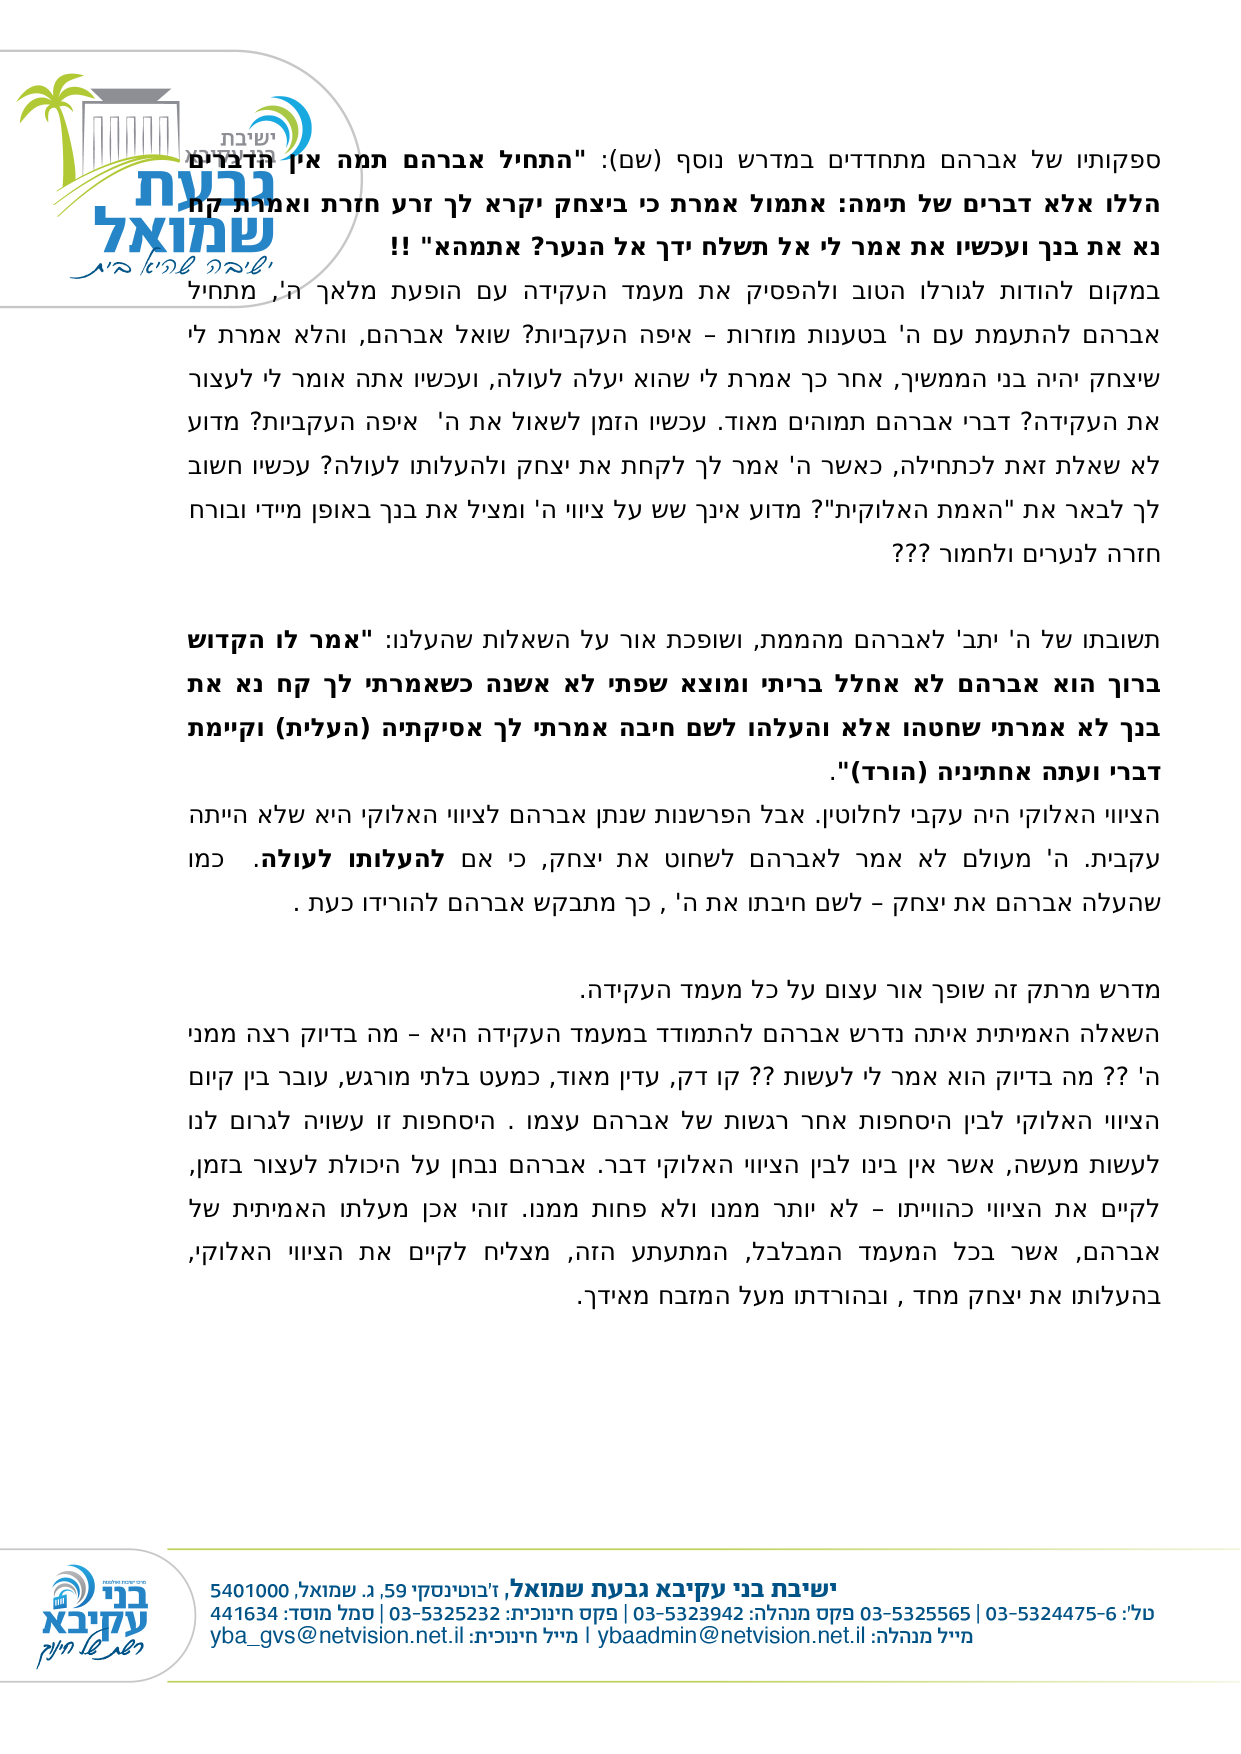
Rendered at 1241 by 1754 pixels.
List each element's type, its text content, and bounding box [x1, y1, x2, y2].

picture [0, 0, 1241, 1730]
text תשובתו של ה' יתב' לאברהם מהממת, ושופכת אור על השאלות שהעלנו: "אמר לו הקדוש ברוך הוא אברהם לא אחלל בריתי ומוצא שפתי לא אשנה כשאמרתי לך קח נא את בנך לא אמרתי שחטהו אלא והעלהו לשם חיבה אמרתי לך אסיקתיה (העלית) וקיימת דברי ועתה אחתיניה (הורד)". [187, 626, 1162, 786]
text במקום להודות לגורלו הטוב ולהפסיק את מעמד העקידה עם הופעת מלאך ה', מתחיל אברהם להתעמת עם ה' בטענות מוזרות – איפה העקביות? שואל אברהם, והלא אמרת לי שיצחק יהיה בני הממשיך, אחר כך אמרת לי שהוא יעלה לעולה, ועכשיו אתה אומר לי לעצור את העקידה? דברי אברהם תמוהים מאוד. עכשיו הזמן לשאול את ה' איפה העקביות? מדוע לא שאלת זאת לכתחילה, כאשר ה' אמר לך לקחת את יצחק ולהעלותו לעולה? עכשיו חשוב לך לבאר את "האמת האלוקית"? מדוע אינך שש על ציווי ה' ומציל את בנך באופן מיידי ובורח חזרה לנערים ולחמור ??? [187, 276, 1162, 568]
text מדרש מרתק זה שופך אור עצום על כל מעמד העקידה. [187, 975, 1162, 1004]
text ספקותיו של אברהם מתחדדים במדרש נוסף (שם): "התחיל אברהם תמה אין הדברים הללו אלא דברים של תימה: אתמול אמרת כי ביצחק יקרא לך זרע חזרת ואמרת קח נא את בנך ועכשיו את אמר לי אל תשלח ידך אל הנער? אתמהא" !! [187, 145, 1162, 262]
text השאלה האמיתית איתה נדרש אברהם להתמודד במעמד העקידה היא – מה בדיוק רצה ממני ה' ?? מה בדיוק הוא אמר לי לעשות ?? קו דק, עדין מאוד, כמעט בלתי מורגש, עובר בין קיום הציווי האלוקי לבין היסחפות אחר רגשות של אברהם עצמו . היסחפות זו עשויה לגרום לנו לעשות מעשה, אשר אין בינו לבין הציווי האלוקי דבר. אברהם נבחן על היכולת לעצור בזמן, לקיים את הציווי כהווייתו – לא יותר ממנו ולא פחות ממנו. זוהי אכן מעלתו האמיתית של אברהם, אשר בכל המעמד המבלבל, המתעתע הזה, מצליח לקיים את הציווי האלוקי, בהעלותו את יצחק מחד , ובהורדתו מעל המזבח מאידך. [187, 1019, 1162, 1310]
text הציווי האלוקי היה עקבי לחלוטין. אבל הפרשנות שנתן אברהם לציווי האלוקי היא שלא הייתה עקבית. ה' מעולם לא אמר לאברהם לשחוט את יצחק, כי אם להעלותו לעולה. כמו שהעלה אברהם את יצחק – לשם חיבתו את ה' , כך מתבקש אברהם להורידו כעת . [187, 801, 1162, 917]
